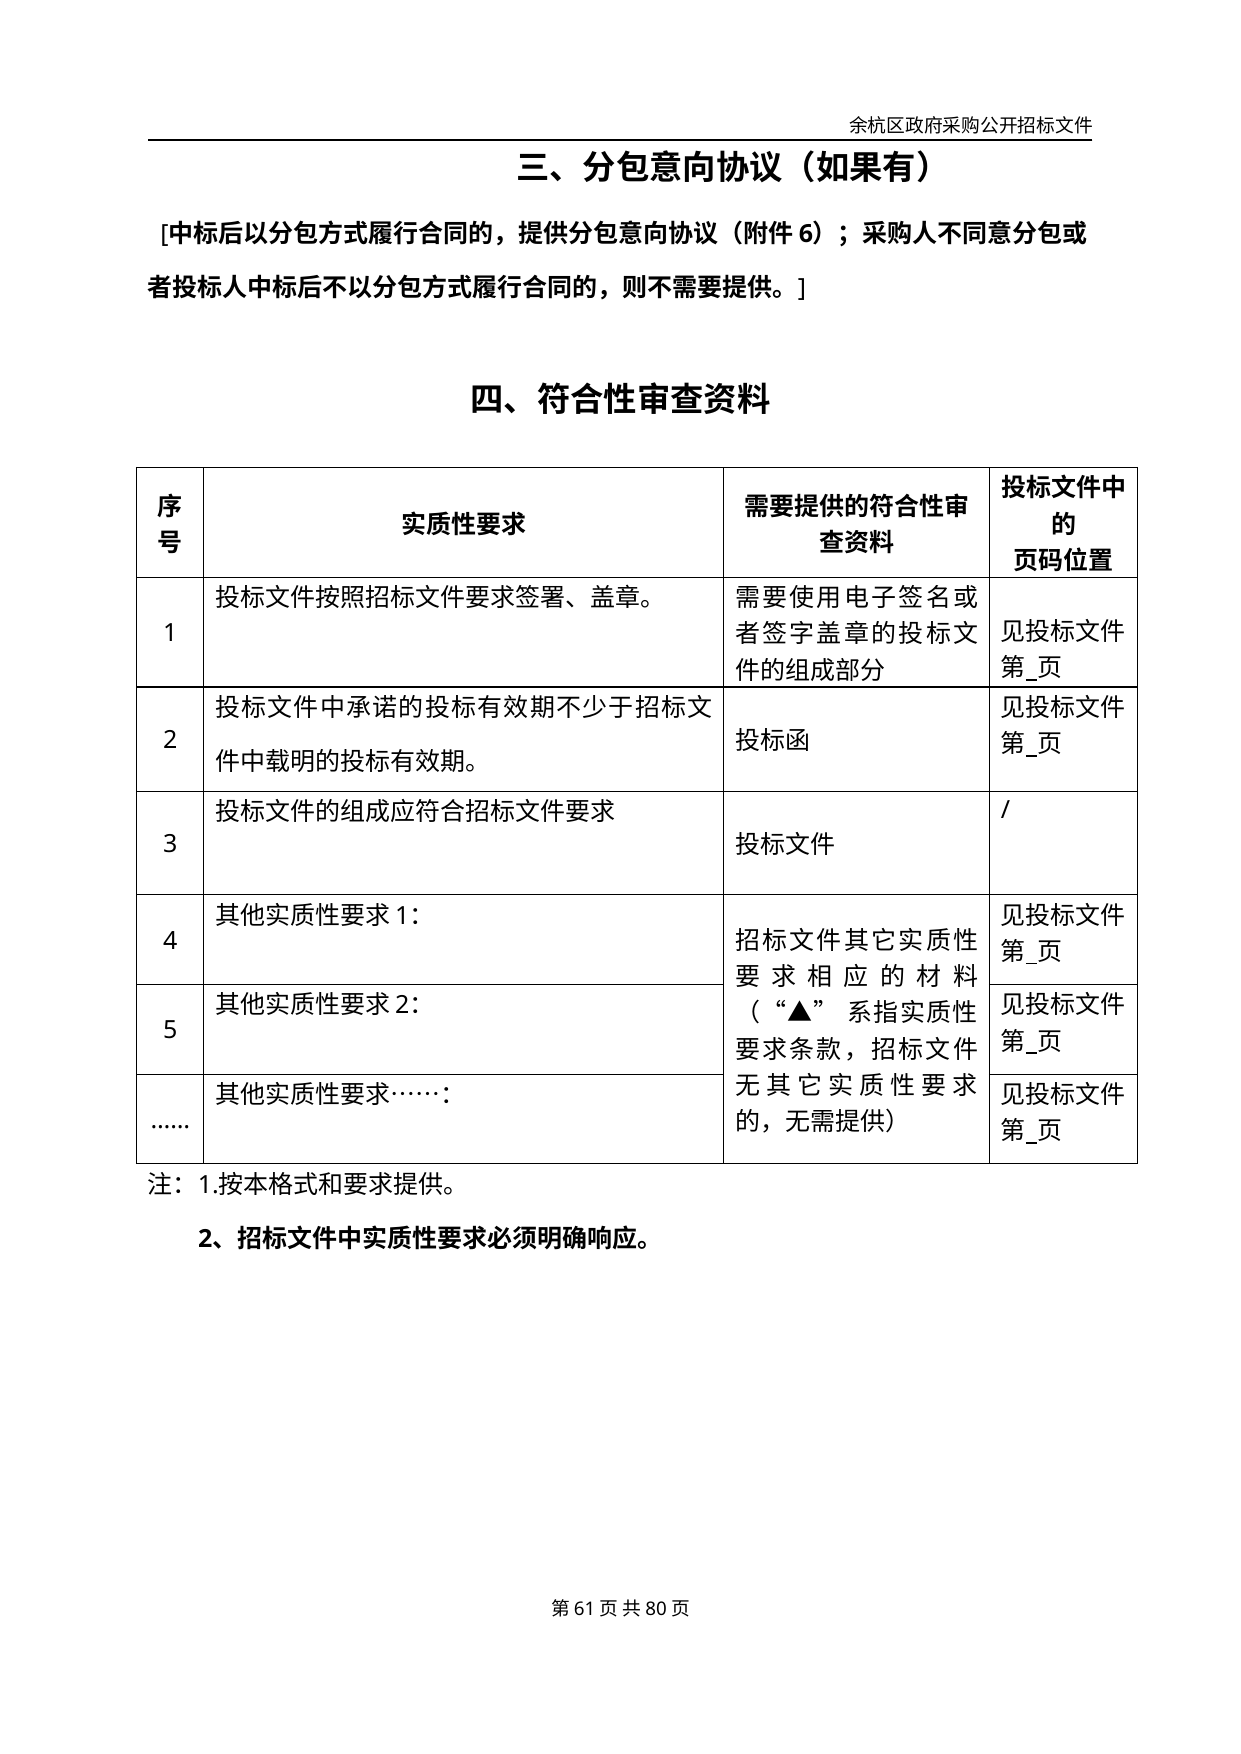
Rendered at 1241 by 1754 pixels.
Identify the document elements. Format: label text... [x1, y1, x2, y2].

table_header 投标文件中的 页码位置 [990, 468, 1137, 577]
table_cell 见投标文件第 页 [990, 895, 1137, 984]
table_cell 投标函 [724, 688, 989, 791]
table_cell 其他实质性要求1： [204, 895, 723, 984]
table_cell 投标文件的组成应符合招标文件要求 [204, 792, 723, 894]
table_header 序号 [137, 468, 203, 577]
table_cell 投标文件按照招标文件要求签署、盖章。 [204, 578, 723, 686]
table_cell 投标文件中承诺的投标有效期不少于招标文件中载明的投标有效期。 [204, 688, 723, 791]
table_cell 1 [137, 578, 203, 686]
table_header 需要提供的符合性审查资料 [724, 468, 989, 577]
table_cell 2 [137, 688, 203, 791]
text 三、分包意向协议（如果有） [148, 141, 1042, 189]
table_cell 5 [137, 985, 203, 1073]
text 注：1.按本格式和要求提供。 [148, 1164, 1049, 1200]
table_cell 见投标文件第 页 [990, 688, 1137, 791]
text 四、符合性审查资料 [148, 373, 1092, 421]
table_cell …… [137, 1075, 203, 1163]
table_cell 投标文件 [724, 792, 989, 894]
table_cell 3 [137, 792, 203, 894]
text 2、招标文件中实质性要求必须明确响应。 [148, 1218, 1049, 1255]
text [中标后以分包方式履行合同的，提供分包意向协议（附件6）；采购人不同意分包或者投标人中标后不以分包方式履行合同的，则不需要提供。] [148, 213, 1092, 304]
table_cell 见投标文件 第 页 [990, 578, 1137, 686]
table_cell 见投标文件第 页 [990, 1075, 1137, 1163]
table_cell 需要使用电子签名或者签字盖章的投标文件的组成部分 [724, 578, 989, 686]
table_cell / [990, 792, 1137, 894]
table_cell 其他实质性要求……： [204, 1075, 723, 1163]
table_cell 4 [137, 895, 203, 984]
table_cell 其他实质性要求2： [204, 985, 723, 1073]
table_cell 见投标文件第 页 [990, 985, 1137, 1073]
table_cell 招标文件其它实质性要求相应的材料（“▲” 系指实质性要求条款，招标文件无其它实质性要求的，无需提供） [724, 895, 989, 1163]
table_header 实质性要求 [204, 468, 723, 577]
